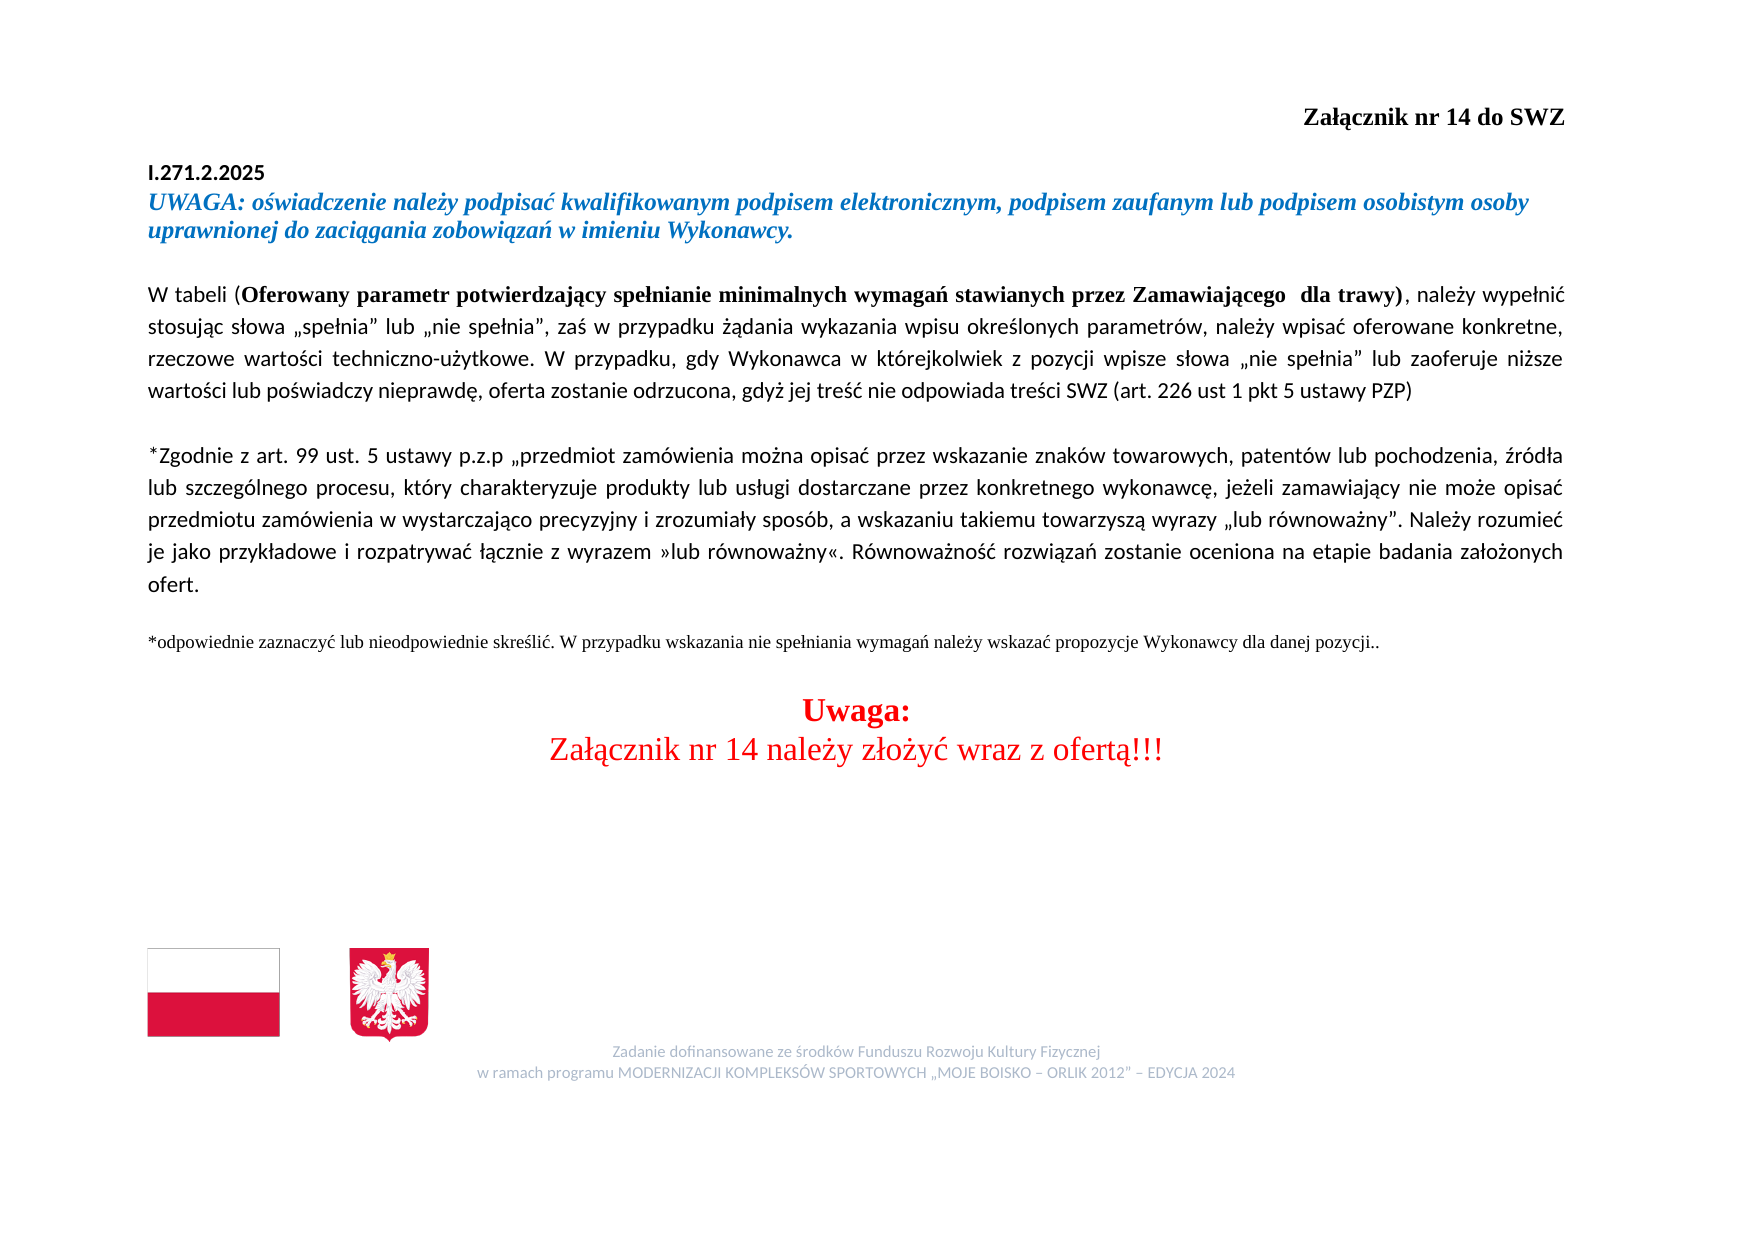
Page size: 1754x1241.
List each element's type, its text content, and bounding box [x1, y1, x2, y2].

text Załącznik nr 14 należy złożyć wraz z ofertą!!! [148, 729, 1565, 767]
text W tabeli (Oferowany parametr potwierdzający spełnianie minimalnych wymagań stawianych przez Zamawiającego dla trawy), należy wypełnić stosując słowa „spełnia” lub „nie spełnia”, zaś w przypadku żądania wykazania wpisu określonych parametrów, należy wpisać oferowane konkretne, rzeczowe wartości techniczno-użytkowe. W przypadku, gdy Wykonawca w którejkolwiek z pozycji wpisze słowa „nie spełnia” lub zaoferuje niższe wartości lub poświadczy nieprawdę, oferta zostanie odrzucona, gdyż jej treść nie odpowiada treści SWZ (art. 226 ust 1 pkt 5 ustawy PZP) [148, 280, 1565, 404]
text Uwaga: [148, 691, 1565, 729]
text *Zgodnie z art. 99 ust. 5 ustawy p.z.p „przedmiot zamówienia można opisać przez wskazanie znaków towarowych, patentów lub pochodzenia, źródła lub szczególnego procesu, który charakteryzuje produkty lub usługi dostarczane przez konkretnego wykonawcę, jeżeli zamawiający nie może opisać przedmiotu zamówienia w wystarczająco precyzyjny i zrozumiały sposób, a wskazaniu takiemu towarzyszą wyrazy „lub równoważny”. Należy rozumieć je jako przykładowe i rozpatrywać łącznie z wyrazem »lub równoważny«. Równoważność rozwiązań zostanie oceniona na etapie badania założonych ofert. [148, 441, 1565, 598]
text *odpowiednie zaznaczyć lub nieodpowiednie skreślić. W przypadku wskazania nie spełniania wymagań należy wskazać propozycje Wykonawcy dla danej pozycji.. [148, 631, 1565, 652]
text UWAGA: oświadczenie należy podpisać kwalifikowanym podpisem elektronicznym, podpisem zaufanym lub podpisem osobistym osoby uprawnionej do zaciągania zobowiązań w imieniu Wykonawcy. [148, 187, 1565, 244]
picture [147, 948, 429, 1042]
